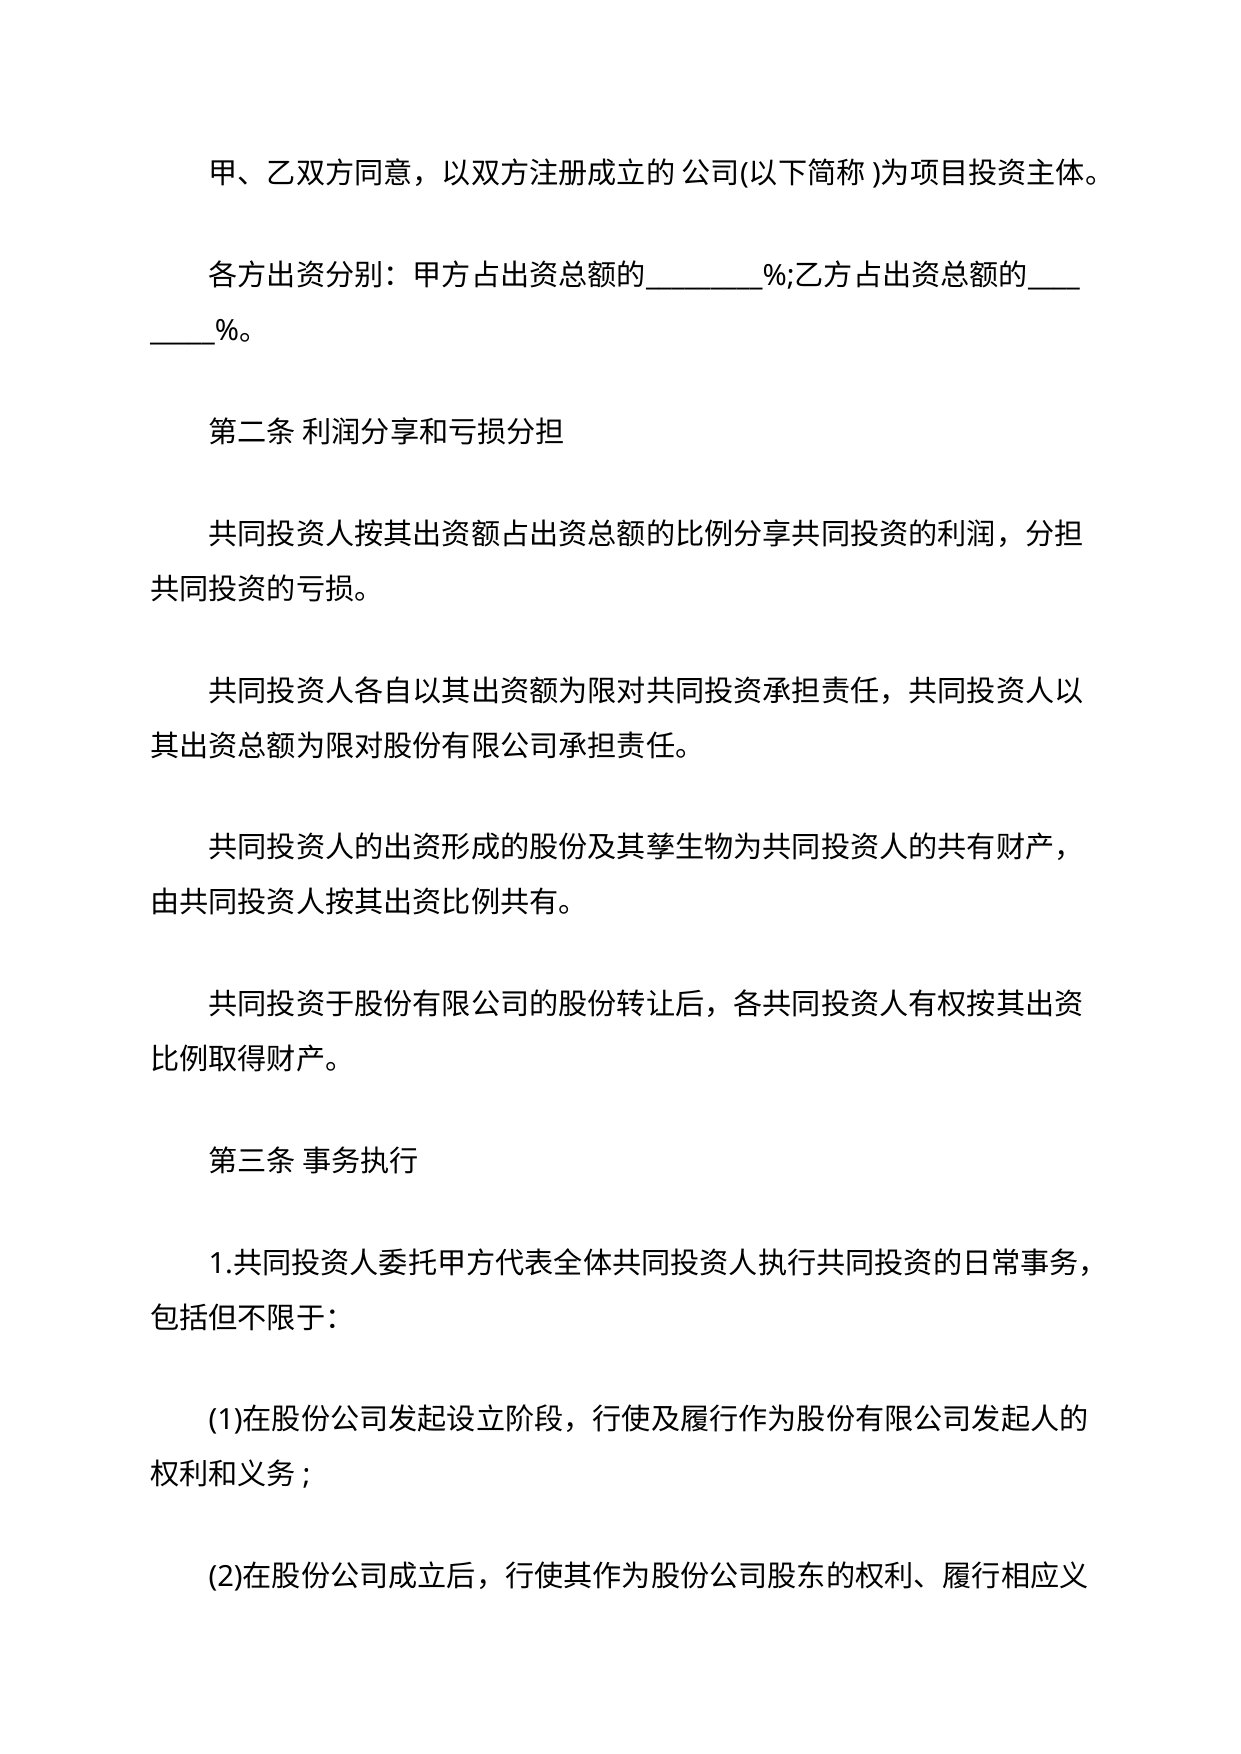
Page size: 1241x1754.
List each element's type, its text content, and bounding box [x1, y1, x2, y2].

text 共同投资人按其出资额占出资总额的比例分享共同投资的利润，分担共同投资的亏损。 [150, 511, 1090, 608]
text 甲、乙双方同意，以双方注册成立的 公司(以下简称 )为项目投资主体。 [150, 150, 1090, 192]
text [150, 1553, 1090, 1595]
text 共同投资于股份有限公司的股份转让后，各共同投资人有权按其出资比例取得财产。 [150, 981, 1090, 1078]
text 第三条 事务执行 [150, 1137, 1090, 1180]
text 第二条 利润分享和亏损分担 [150, 409, 1090, 451]
text 共同投资人的出资形成的股份及其孳生物为共同投资人的共有财产，由共同投资人按其出资比例共有。 [150, 824, 1090, 921]
text 共同投资人各自以其出资额为限对共同投资承担责任，共同投资人以其出资总额为限对股份有限公司承担责任。 [150, 667, 1090, 764]
text 1.共同投资人委托甲方代表全体共同投资人执行共同投资的日常事务，包括但不限于： [150, 1239, 1090, 1336]
text (1)在股份公司发起设立阶段，行使及履行作为股份有限公司发起人的权利和义务 ; [150, 1396, 1090, 1493]
text 各方出资分别：甲方占出资总额的_________%;乙方占出资总额的_________%。 [150, 252, 1090, 349]
